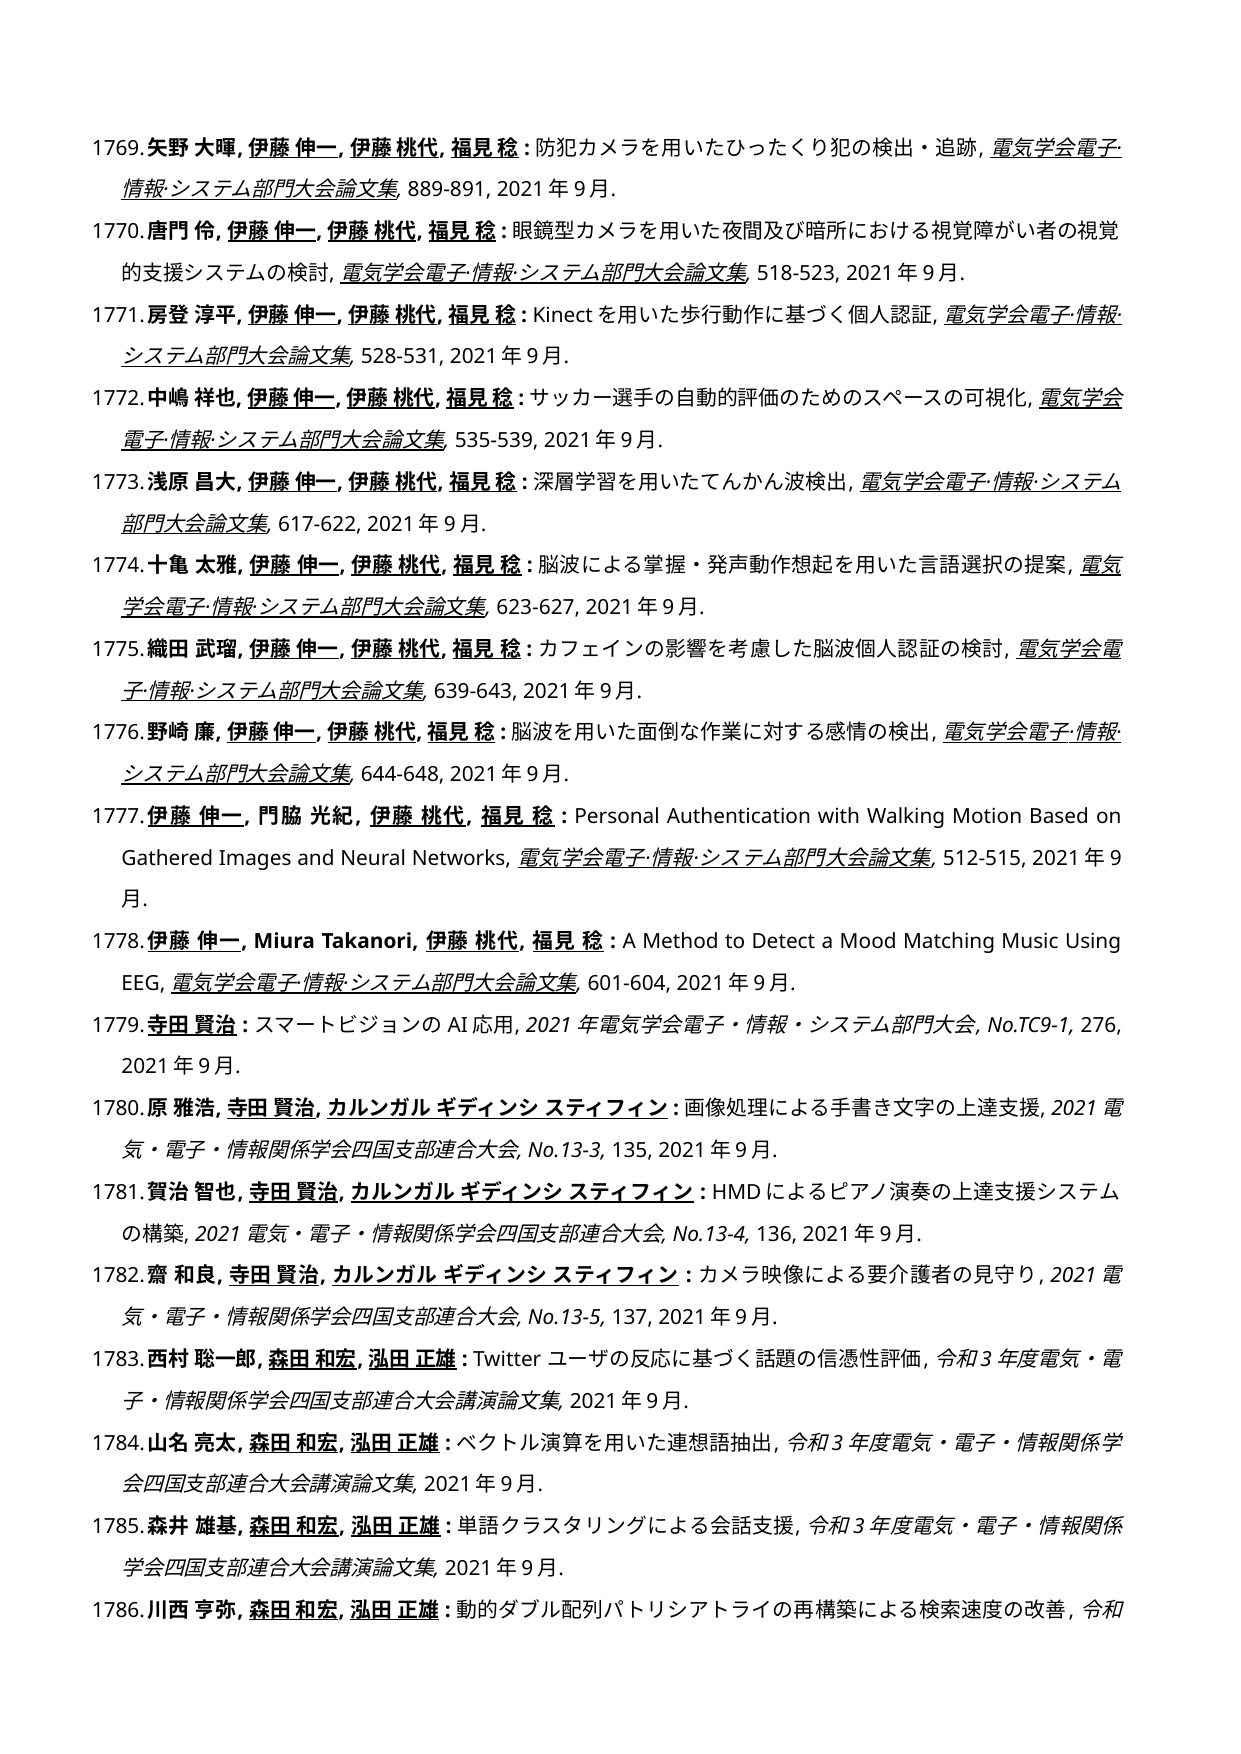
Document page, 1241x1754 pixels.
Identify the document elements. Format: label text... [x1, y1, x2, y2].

list 野崎 廉, 伊藤 伸一, 伊藤 桃代, 福見 稔 : 脳波を用いた面倒な作業に対する感情の検出, 電気学会電子·情報·システム部門大会論文集, 644-648, 2021年9月. [92, 710, 1122, 793]
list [92, 1587, 1122, 1629]
list 原 雅浩, 寺田 賢治, カルンガル ギディンシ スティフィン : 画像処理による手書き文字の上達支援, 2021電気・電子・情報関係学会四国支部連合大会, No.13-3, 135, 2021年9月. [92, 1086, 1122, 1169]
list 矢野 大暉, 伊藤 伸一, 伊藤 桃代, 福見 稔 : 防犯カメラを用いたひったくり犯の検出・追跡, 電気学会電子·情報·システム部門大会論文集, 889-891, 2021年9月. [92, 125, 1122, 209]
list 賀治 智也, 寺田 賢治, カルンガル ギディンシ スティフィン : HMDによるピアノ演奏の上達支援システムの構築, 2021電気・電子・情報関係学会四国支部連合大会, No.13-4, 136, 2021年9月. [92, 1169, 1122, 1253]
list 浅原 昌大, 伊藤 伸一, 伊藤 桃代, 福見 稔 : 深層学習を用いたてんかん波検出, 電気学会電子·情報·システム部門大会論文集, 617-622, 2021年9月. [92, 459, 1122, 543]
list 唐門 伶, 伊藤 伸一, 伊藤 桃代, 福見 稔 : 眼鏡型カメラを用いた夜間及び暗所における視覚障がい者の視覚的支援システムの検討, 電気学会電子·情報·システム部門大会論文集, 518-523, 2021年9月. [92, 209, 1122, 292]
list 伊藤 伸一, Miura Takanori, 伊藤 桃代, 福見 稔 : A Method to Detect a Mood Matching Music Using EEG, 電気学会電子·情報·システム部門大会論文集, 601-604, 2021年9月. [92, 919, 1122, 1002]
list 伊藤 伸一, 門脇 光紀, 伊藤 桃代, 福見 稔 : Personal Authentication with Walking Motion Based on Gathered Images and Neural Networks, 電気学会電子·情報·システム部門大会論文集, 512-515, 2021年9月. [92, 793, 1122, 919]
list 森井 雄基, 森田 和宏, 泓田 正雄 : 単語クラスタリングによる会話支援, 令和3年度電気・電子・情報関係学会四国支部連合大会講演論文集, 2021年9月. [92, 1503, 1122, 1587]
list 山名 亮太, 森田 和宏, 泓田 正雄 : ベクトル演算を用いた連想語抽出, 令和3年度電気・電子・情報関係学会四国支部連合大会講演論文集, 2021年9月. [92, 1420, 1122, 1503]
list 織田 武瑠, 伊藤 伸一, 伊藤 桃代, 福見 稔 : カフェインの影響を考慮した脳波個人認証の検討, 電気学会電子·情報·システム部門大会論文集, 639-643, 2021年9月. [92, 626, 1122, 710]
list 寺田 賢治 : スマートビジョンのAI応用, 2021年電気学会電子・情報・システム部門大会, No.TC9-1, 276, 2021年9月. [92, 1002, 1122, 1086]
list 中嶋 祥也, 伊藤 伸一, 伊藤 桃代, 福見 稔 : サッカー選手の自動的評価のためのスペースの可視化, 電気学会電子·情報·システム部門大会論文集, 535-539, 2021年9月. [92, 376, 1122, 459]
list 十亀 太雅, 伊藤 伸一, 伊藤 桃代, 福見 稔 : 脳波による掌握・発声動作想起を用いた言語選択の提案, 電気学会電子·情報·システム部門大会論文集, 623-627, 2021年9月. [92, 543, 1122, 626]
list 西村 聡一郎, 森田 和宏, 泓田 正雄 : Twitter ユーザの反応に基づく話題の信憑性評価, 令和3年度電気・電子・情報関係学会四国支部連合大会講演論文集, 2021年9月. [92, 1336, 1122, 1420]
list 齋 和良, 寺田 賢治, カルンガル ギディンシ スティフィン : カメラ映像による要介護者の見守り, 2021電気・電子・情報関係学会四国支部連合大会, No.13-5, 137, 2021年9月. [92, 1253, 1122, 1336]
list 房登 淳平, 伊藤 伸一, 伊藤 桃代, 福見 稔 : Kinectを用いた歩行動作に基づく個人認証, 電気学会電子·情報·システム部門大会論文集, 528-531, 2021年9月. [92, 292, 1122, 376]
